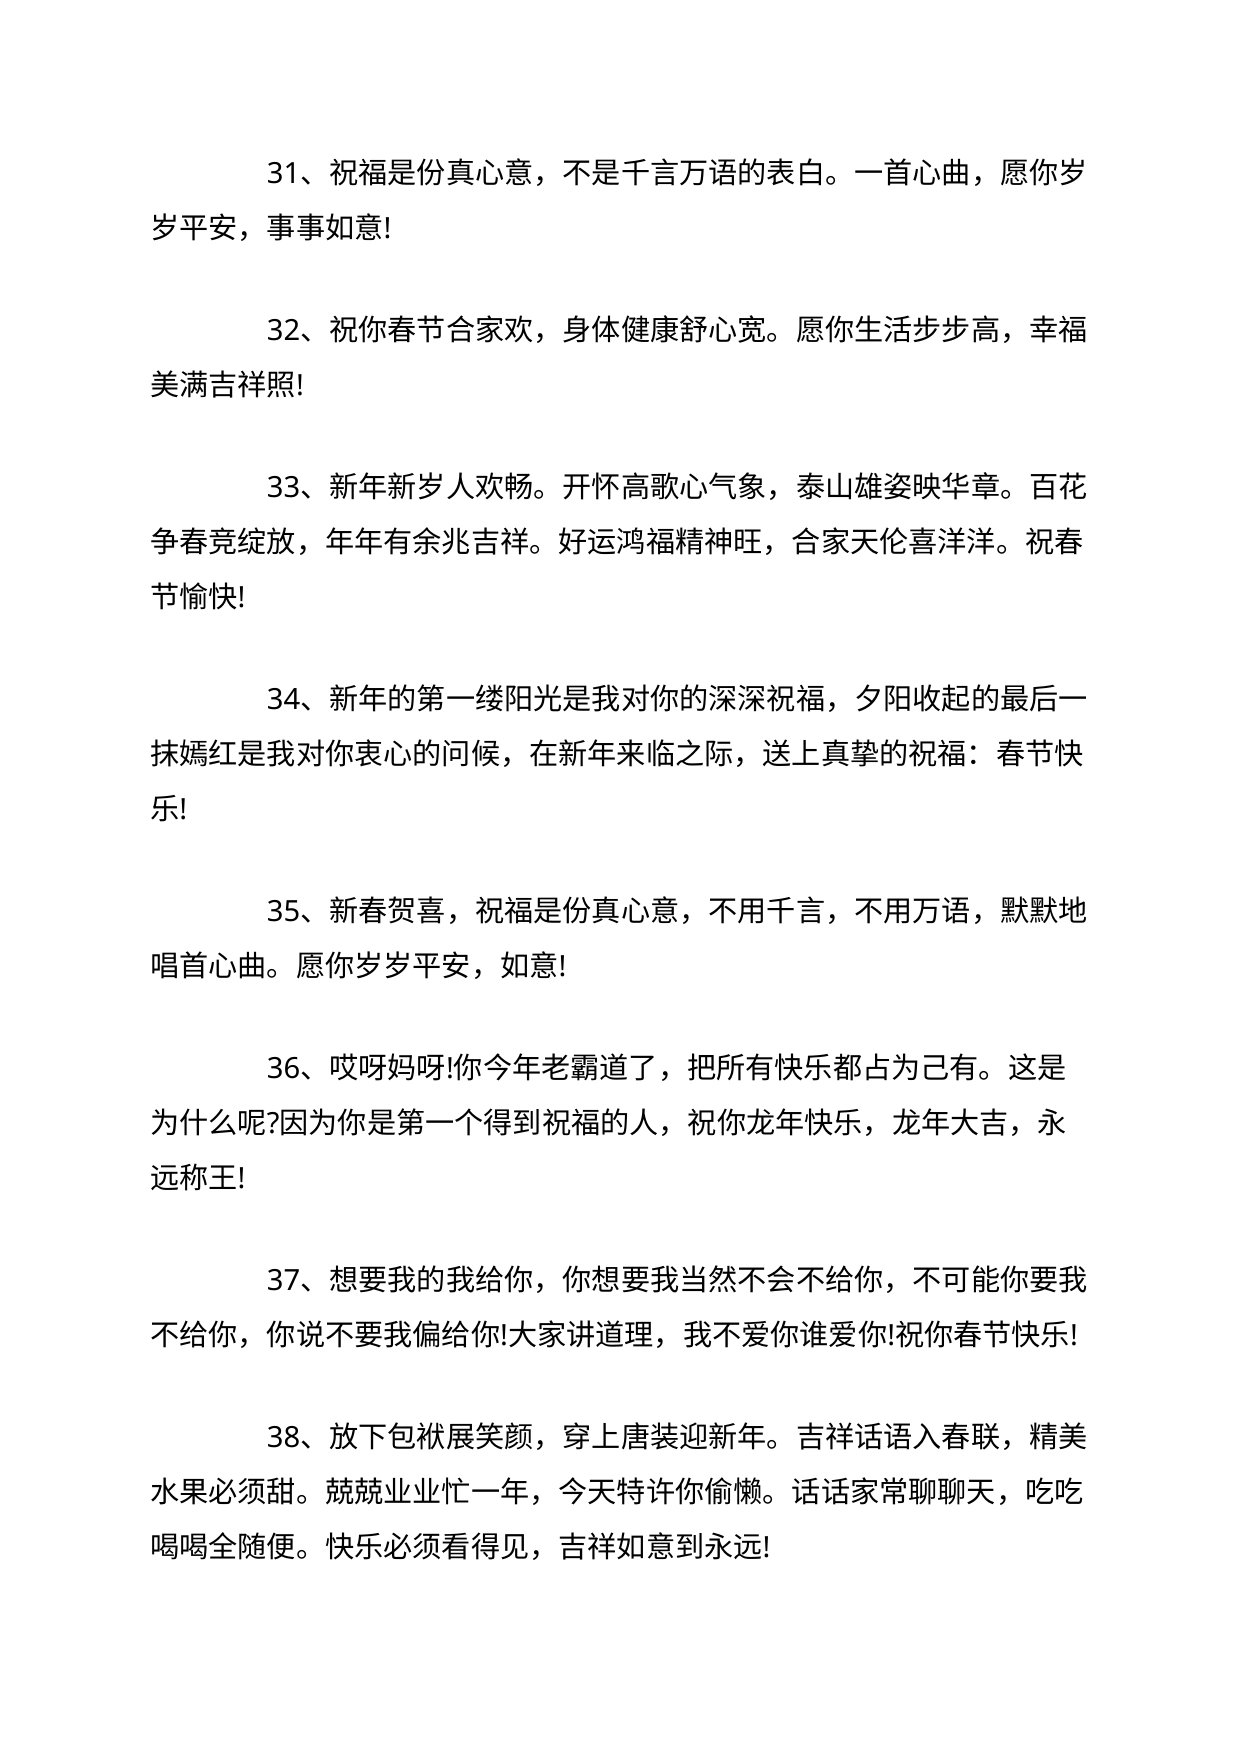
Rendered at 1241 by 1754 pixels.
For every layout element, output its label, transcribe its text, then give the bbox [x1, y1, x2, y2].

text 35、新春贺喜，祝福是份真心意，不用千言，不用万语，默默地唱首心曲。愿你岁岁平安，如意! [150, 888, 1090, 985]
text 38、放下包袱展笑颜，穿上唐装迎新年。吉祥话语入春联，精美水果必须甜。兢兢业业忙一年，今天特许你偷懒。话话家常聊聊天，吃吃喝喝全随便。快乐必须看得见，吉祥如意到永远! [150, 1414, 1090, 1566]
text 36、哎呀妈呀!你今年老霸道了，把所有快乐都占为己有。这是为什么呢?因为你是第一个得到祝福的人，祝你龙年快乐，龙年大吉，永远称王! [150, 1045, 1090, 1197]
text 34、新年的第一缕阳光是我对你的深深祝福，夕阳收起的最后一抹嫣红是我对你衷心的问候，在新年来临之际，送上真挚的祝福：春节快乐! [150, 676, 1090, 828]
text 31、祝福是份真心意，不是千言万语的表白。一首心曲，愿你岁岁平安，事事如意! [150, 150, 1090, 247]
text 37、想要我的我给你，你想要我当然不会不给你，不可能你要我不给你，你说不要我偏给你!大家讲道理，我不爱你谁爱你!祝你春节快乐! [150, 1257, 1090, 1354]
text 32、祝你春节合家欢，身体健康舒心宽。愿你生活步步高，幸福美满吉祥照! [150, 307, 1090, 404]
text 33、新年新岁人欢畅。开怀高歌心气象，泰山雄姿映华章。百花争春竞绽放，年年有余兆吉祥。好运鸿福精神旺，合家天伦喜洋洋。祝春节愉快! [150, 464, 1090, 616]
